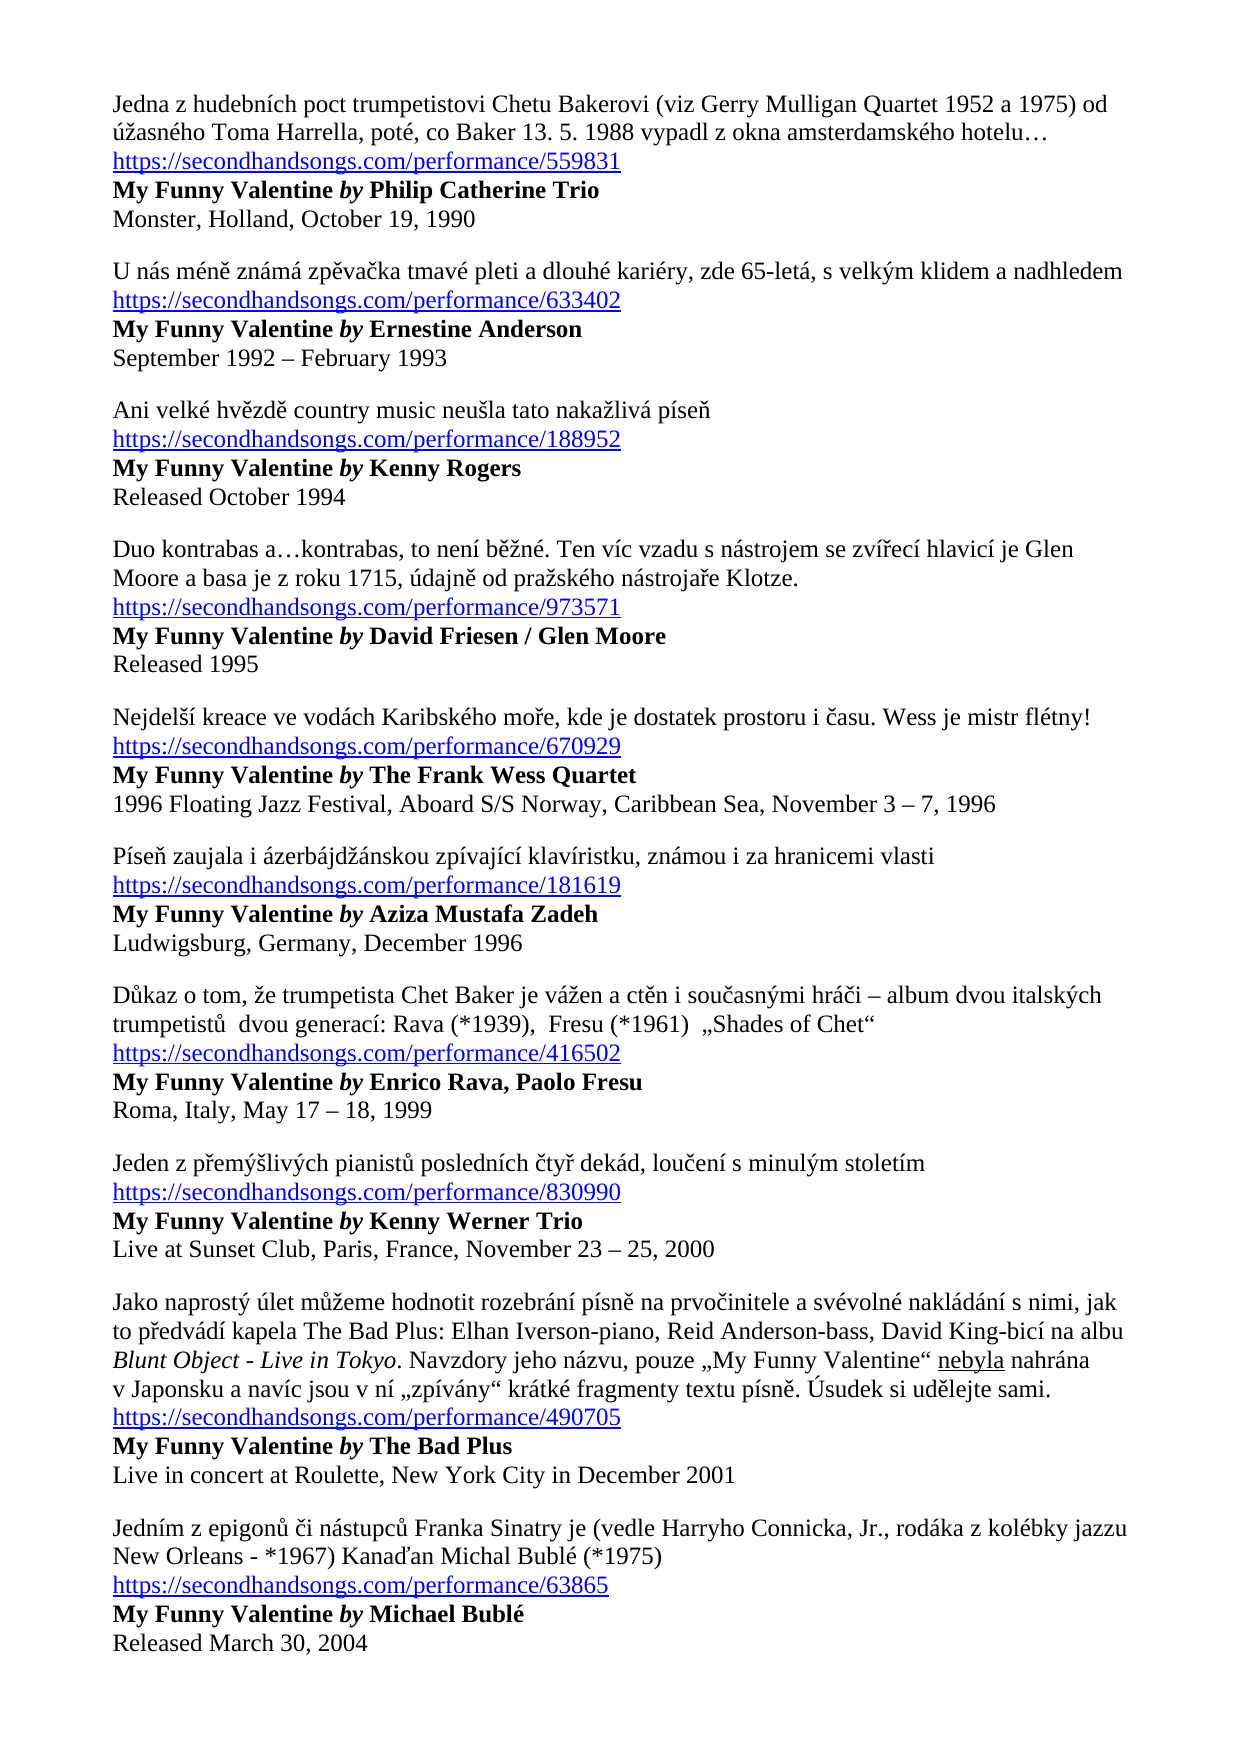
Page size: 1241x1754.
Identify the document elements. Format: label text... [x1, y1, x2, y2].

text Nejdelší kreace ve vodách Karibského moře, kde je dostatek prostoru i času. Wess je mistr flétny! [112, 702, 1140, 731]
text My Funny Valentine by Aziza Mustafa Zadeh [112, 899, 1140, 928]
text My Funny Valentine by Enrico Rava, Paolo Fresu [112, 1067, 1140, 1096]
text My Funny Valentine by The Frank Wess Quartet [112, 760, 1140, 789]
text Released 1995 [112, 649, 1140, 678]
text Roma, Italy, May 17 – 18, 1999 [112, 1096, 1140, 1124]
text September 1992 – February 1993 [112, 343, 1140, 371]
text Blunt Object - Live in Tokyo. Navzdory jeho názvu, pouze „My Funny Valentine“ nebyla nahrána v Japonsku a navíc jsou v ní „zpívány“ krátké fragmenty textu písně. Úsudek si udělejte sami. [112, 1345, 1140, 1402]
text My Funny Valentine by Ernestine Anderson [112, 314, 1140, 343]
text https://secondhandsongs.com/performance/490705 [112, 1402, 1140, 1431]
text Ani velké hvězdě country music neušla tato nakažlivá píseň [112, 396, 1140, 424]
text Duo kontrabas a…kontrabas, to není běžné. Ten víc vzadu s nástrojem se zvířecí hlavicí je Glen Moore a basa je z roku 1715, údajně od pražského nástrojaře Klotze. [112, 534, 1140, 592]
text Píseň zaujala i ázerbájdžánskou zpívající klavíristku, známou i za hranicemi vlasti [112, 841, 1140, 870]
text 1996 Floating Jazz Festival, Aboard S/S Norway, Caribbean Sea, November 3 – 7, 1996 [112, 789, 1140, 817]
text U nás méně známá zpěvačka tmavé pleti a dlouhé kariéry, zde 65-letá, s velkým klidem a nadhledem [112, 256, 1140, 285]
text https://secondhandsongs.com/performance/63865 [112, 1570, 1140, 1599]
text Released October 1994 [112, 482, 1140, 511]
text Jako naprostý úlet můžeme hodnotit rozebrání písně na prvočinitele a svévolné nakládání s nimi, jak to předvádí kapela The Bad Plus: Elhan Iverson-piano, Reid Anderson-bass, David King-bicí na albu [112, 1287, 1140, 1345]
text Monster, Holland, October 19, 1990 [112, 204, 1140, 232]
text My Funny Valentine by Kenny Werner Trio [112, 1206, 1140, 1234]
text https://secondhandsongs.com/performance/416502 [112, 1038, 1140, 1067]
text Live in concert at Roulette, New York City in December 2001 [112, 1460, 1140, 1489]
text https://secondhandsongs.com/performance/973571 [112, 592, 1140, 621]
text https://secondhandsongs.com/performance/633402 [112, 285, 1140, 314]
text My Funny Valentine by Kenny Rogers [112, 453, 1140, 482]
text Jeden z přemýšlivých pianistů posledních čtyř dekád, loučení s minulým stoletím [112, 1148, 1140, 1177]
text My Funny Valentine by David Friesen / Glen Moore [112, 621, 1140, 649]
text Live at Sunset Club, Paris, France, November 23 – 25, 2000 [112, 1234, 1140, 1263]
text My Funny Valentine by Michael Bublé [112, 1599, 1140, 1628]
text https://secondhandsongs.com/performance/670929 [112, 731, 1140, 760]
text Důkaz o tom, že trumpetista Chet Baker je vážen a ctěn i současnými hráči – album dvou italských trumpetistů dvou generací: Rava (*1939), Fresu (*1961) „Shades of Chet“ [112, 981, 1140, 1038]
text https://secondhandsongs.com/performance/181619 [112, 870, 1140, 899]
text My Funny Valentine by Philip Catherine Trio [112, 175, 1140, 204]
text https://secondhandsongs.com/performance/559831 [112, 146, 1140, 175]
text My Funny Valentine by The Bad Plus [112, 1431, 1140, 1460]
text Ludwigsburg, Germany, December 1996 [112, 928, 1140, 956]
text https://secondhandsongs.com/performance/830990 [112, 1177, 1140, 1206]
text Jedním z epigonů či nástupců Franka Sinatry je (vedle Harryho Connicka, Jr., rodáka z kolébky jazzu New Orleans - *1967) Kanaďan Michal Bublé (*1975) [112, 1513, 1140, 1570]
text Released March 30, 2004 [112, 1628, 1140, 1656]
text Jedna z hudebních poct trumpetistovi Chetu Bakerovi (viz Gerry Mulligan Quartet 1952 a 1975) od úžasného Toma Harrella, poté, co Baker 13. 5. 1988 vypadl z okna amsterdamského hotelu… [112, 89, 1140, 146]
text https://secondhandsongs.com/performance/188952 [112, 424, 1140, 453]
